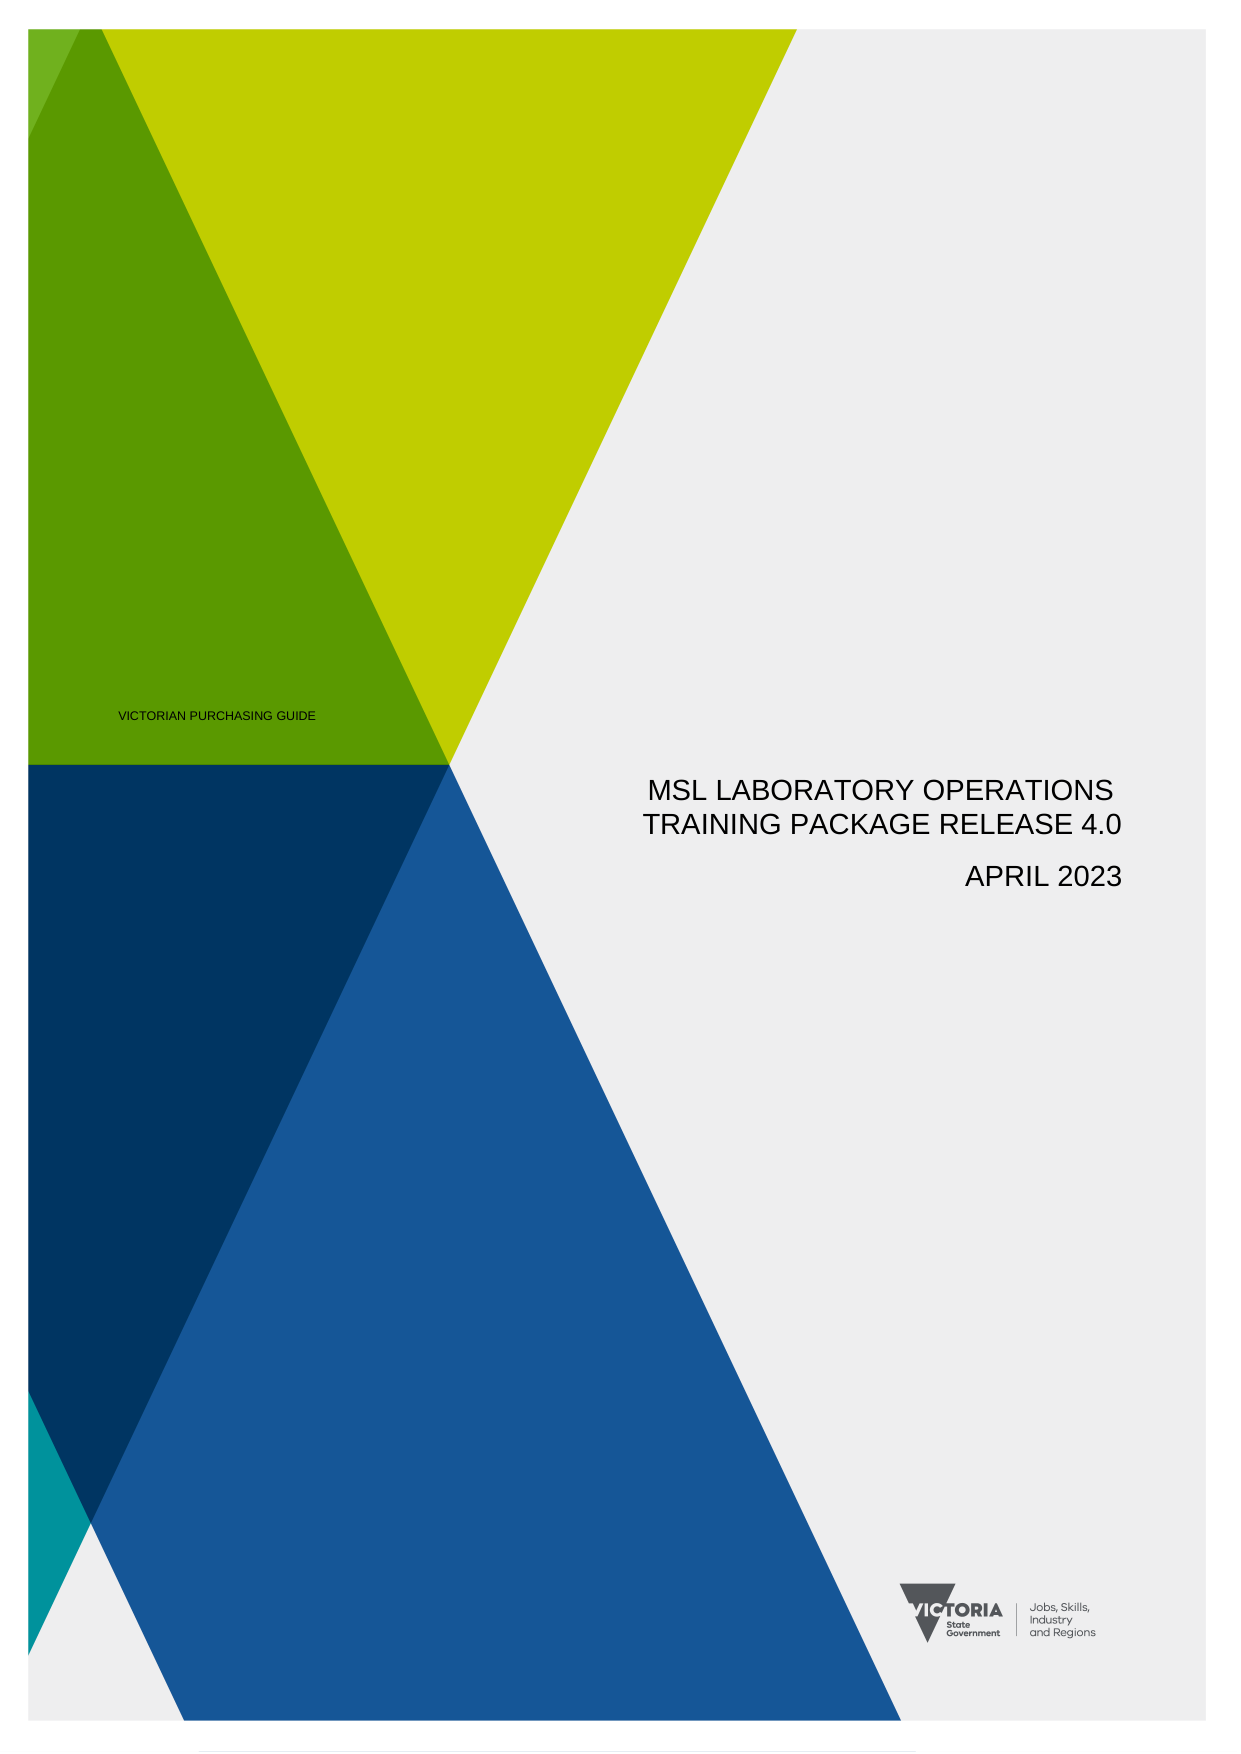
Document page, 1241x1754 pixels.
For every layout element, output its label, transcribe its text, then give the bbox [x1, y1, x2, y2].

subtitle APRIL 2023 [576, 859, 1122, 892]
picture [0, 0, 1237, 1752]
subtitle MSL LABORATORY OPERATIONS TRAINING PACKAGE RELEASE 4.0 [502, 773, 1122, 840]
text VICTORIAN PURCHASING GUIDE [118, 709, 768, 723]
